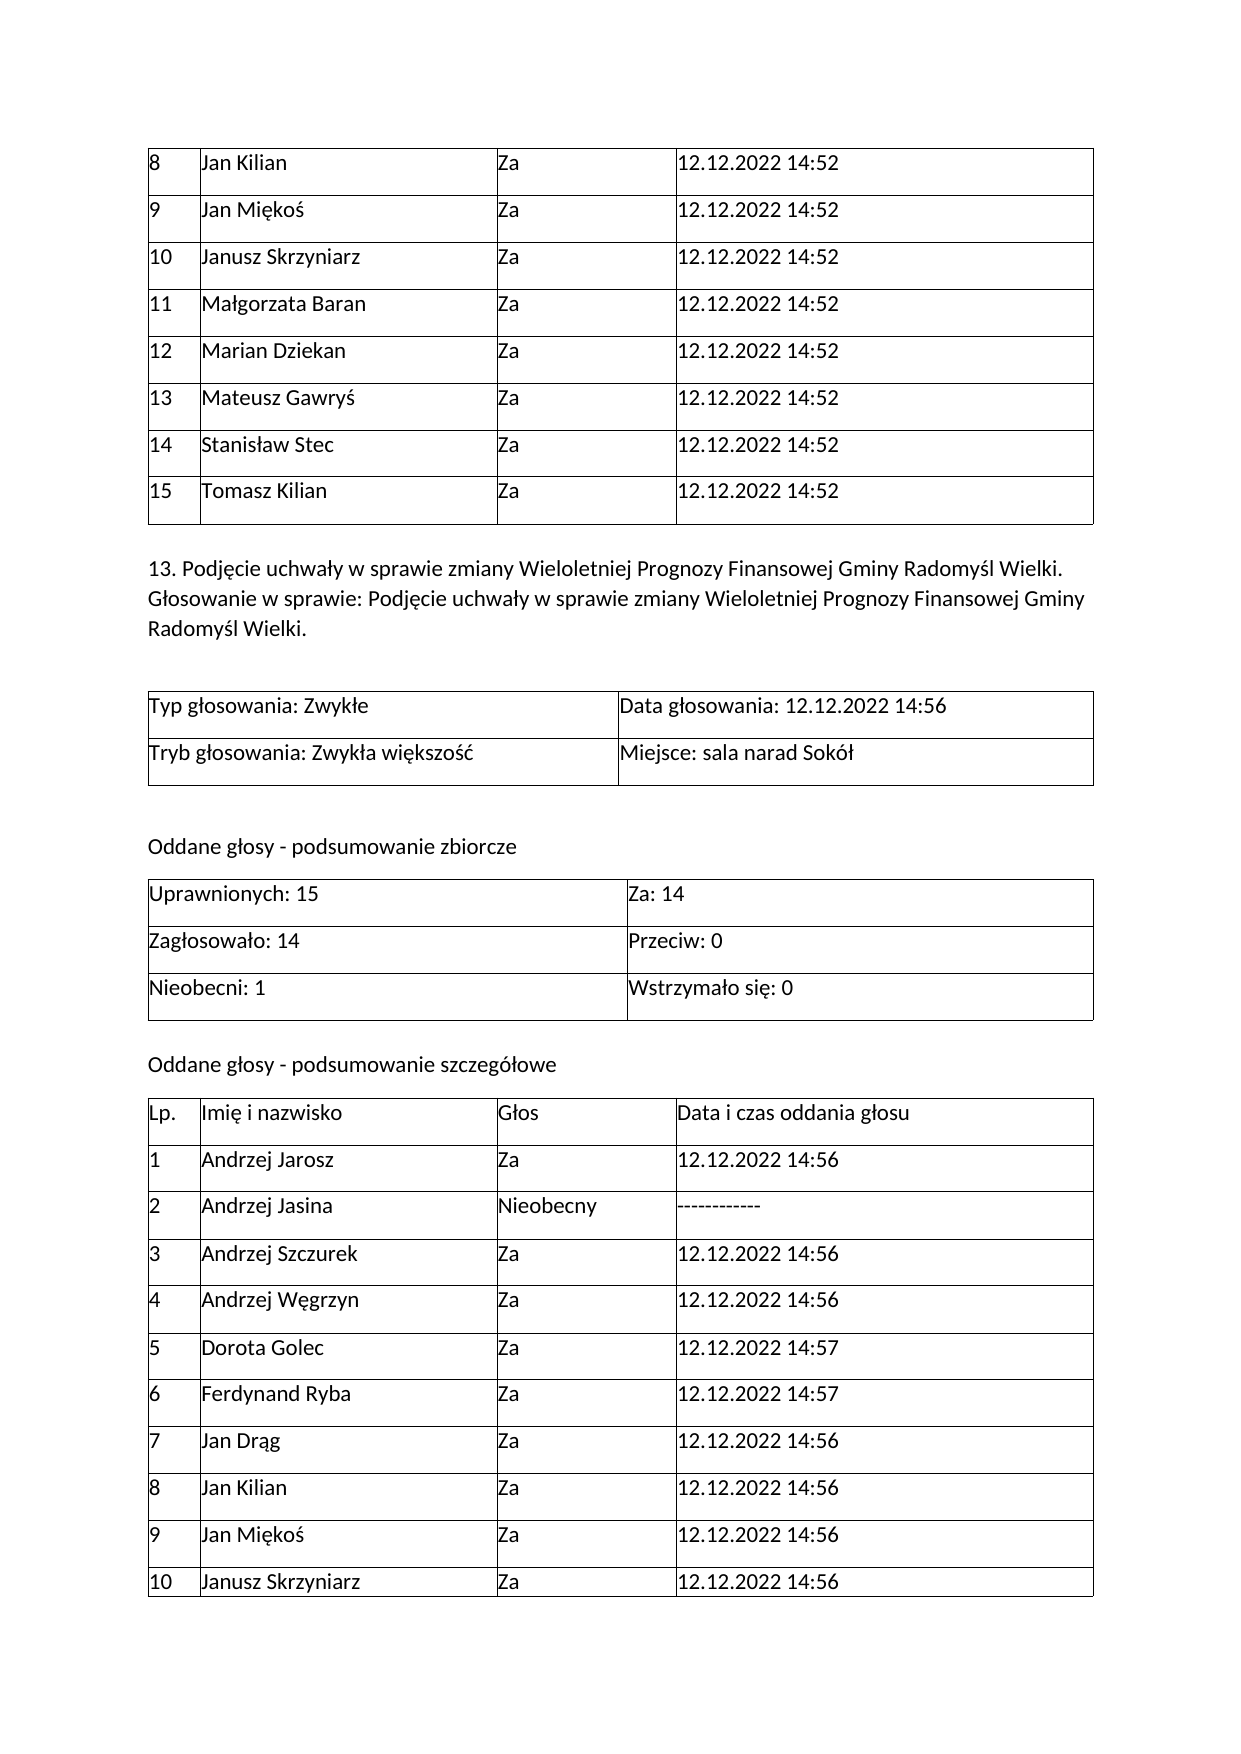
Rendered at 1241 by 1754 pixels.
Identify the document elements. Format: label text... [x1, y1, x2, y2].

table_cell 7 [149, 1427, 200, 1473]
text Oddane głosy - podsumowanie szczegółowe [148, 1021, 1093, 1079]
table_cell Janusz Skrzyniarz [201, 1568, 497, 1596]
table_cell ------------ [677, 1192, 1093, 1238]
table_cell 9 [149, 196, 200, 242]
table_cell 13 [149, 384, 200, 429]
table_cell 12.12.2022 14:52 [677, 243, 1093, 288]
table_cell Za [498, 384, 676, 429]
table_header Imię i nazwisko [201, 1099, 497, 1144]
table_cell Jan Drąg [201, 1427, 497, 1473]
table_cell Wstrzymało się: 0 [628, 974, 1093, 1020]
table_cell 10 [149, 243, 200, 288]
table_cell 10 [149, 1568, 200, 1596]
table_cell Małgorzata Baran [201, 290, 497, 336]
table_cell Tomasz Kilian [201, 477, 497, 523]
table_header Głos [498, 1099, 676, 1144]
text Oddane głosy - podsumowanie zbiorcze [148, 832, 1093, 860]
table_header Uprawnionych: 15 [149, 880, 627, 926]
table_header Data i czas oddania głosu [677, 1099, 1093, 1144]
table_cell Jan Miękoś [201, 196, 497, 242]
table_cell 15 [149, 477, 200, 523]
table_cell 5 [149, 1334, 200, 1379]
table_cell Jan Kilian [201, 1474, 497, 1520]
table_cell 1 [149, 1146, 200, 1191]
table_cell 12.12.2022 14:56 [677, 1286, 1093, 1332]
table_cell Za [498, 1568, 676, 1596]
table_cell Za [498, 149, 676, 194]
table_cell Za [498, 1286, 676, 1332]
table_cell Za [498, 1521, 676, 1567]
table_cell 12.12.2022 14:56 [677, 1427, 1093, 1473]
table_cell Za [498, 196, 676, 242]
table_cell 8 [149, 1474, 200, 1520]
table_cell 12.12.2022 14:56 [677, 1568, 1093, 1596]
table_cell Janusz Skrzyniarz [201, 243, 497, 288]
table_cell Przeciw: 0 [628, 927, 1093, 973]
table_cell 12.12.2022 14:56 [677, 1240, 1093, 1285]
table_cell Za [498, 1427, 676, 1473]
table_cell Andrzej Węgrzyn [201, 1286, 497, 1332]
table_cell Stanisław Stec [201, 431, 497, 476]
table_cell Tryb głosowania: Zwykła większość [149, 739, 618, 785]
table_cell 12.12.2022 14:52 [677, 196, 1093, 242]
table_cell Zagłosowało: 14 [149, 927, 627, 973]
table_cell 2 [149, 1192, 200, 1238]
table_cell Za [498, 243, 676, 288]
table_cell Za [498, 1380, 676, 1426]
table_cell 12.12.2022 14:57 [677, 1334, 1093, 1379]
table_cell Dorota Golec [201, 1334, 497, 1379]
table_cell Ferdynand Ryba [201, 1380, 497, 1426]
table_cell 8 [149, 149, 200, 194]
table_cell 12.12.2022 14:52 [677, 149, 1093, 194]
text 13. Podjęcie uchwały w sprawie zmiany Wieloletniej Prognozy Finansowej Gminy Radomyśl Wielki. Głosowanie w sprawie: Podjęcie uchwały w sprawie zmiany Wieloletniej Prognozy Finansowej Gminy Radomyśl Wielki. [148, 525, 1093, 672]
table_cell Za [498, 290, 676, 336]
table_cell Za [498, 1334, 676, 1379]
table_cell Miejsce: sala narad Sokół [619, 739, 1093, 785]
table_header Za: 14 [628, 880, 1093, 926]
table_cell 9 [149, 1521, 200, 1567]
table_cell 4 [149, 1286, 200, 1332]
table_cell 12.12.2022 14:56 [677, 1474, 1093, 1520]
table_cell Jan Kilian [201, 149, 497, 194]
table_cell Za [498, 1474, 676, 1520]
table_cell Andrzej Szczurek [201, 1240, 497, 1285]
table_cell 12.12.2022 14:52 [677, 477, 1093, 523]
table_cell 12.12.2022 14:52 [677, 290, 1093, 336]
table_cell 11 [149, 290, 200, 336]
table_header Typ głosowania: Zwykłe [149, 692, 618, 738]
table_cell Nieobecni: 1 [149, 974, 627, 1020]
table_cell 6 [149, 1380, 200, 1426]
table_cell 12.12.2022 14:52 [677, 384, 1093, 429]
table_cell 12.12.2022 14:56 [677, 1521, 1093, 1567]
table_cell 3 [149, 1240, 200, 1285]
table_cell 14 [149, 431, 200, 476]
table_cell Andrzej Jarosz [201, 1146, 497, 1191]
table_cell Mateusz Gawryś [201, 384, 497, 429]
table_cell Za [498, 477, 676, 523]
table_header Lp. [149, 1099, 200, 1144]
table_header Data głosowania: 12.12.2022 14:56 [619, 692, 1093, 738]
table_cell Za [498, 1240, 676, 1285]
table_cell Jan Miękoś [201, 1521, 497, 1567]
table_cell Za [498, 337, 676, 382]
table_cell Andrzej Jasina [201, 1192, 497, 1238]
table_cell Marian Dziekan [201, 337, 497, 382]
table_cell Za [498, 431, 676, 476]
table_cell 12 [149, 337, 200, 382]
table_cell 12.12.2022 14:57 [677, 1380, 1093, 1426]
table_cell 12.12.2022 14:52 [677, 337, 1093, 382]
table_cell Za [498, 1146, 676, 1191]
table_cell 12.12.2022 14:56 [677, 1146, 1093, 1191]
table_cell Nieobecny [498, 1192, 676, 1238]
table_cell 12.12.2022 14:52 [677, 431, 1093, 476]
